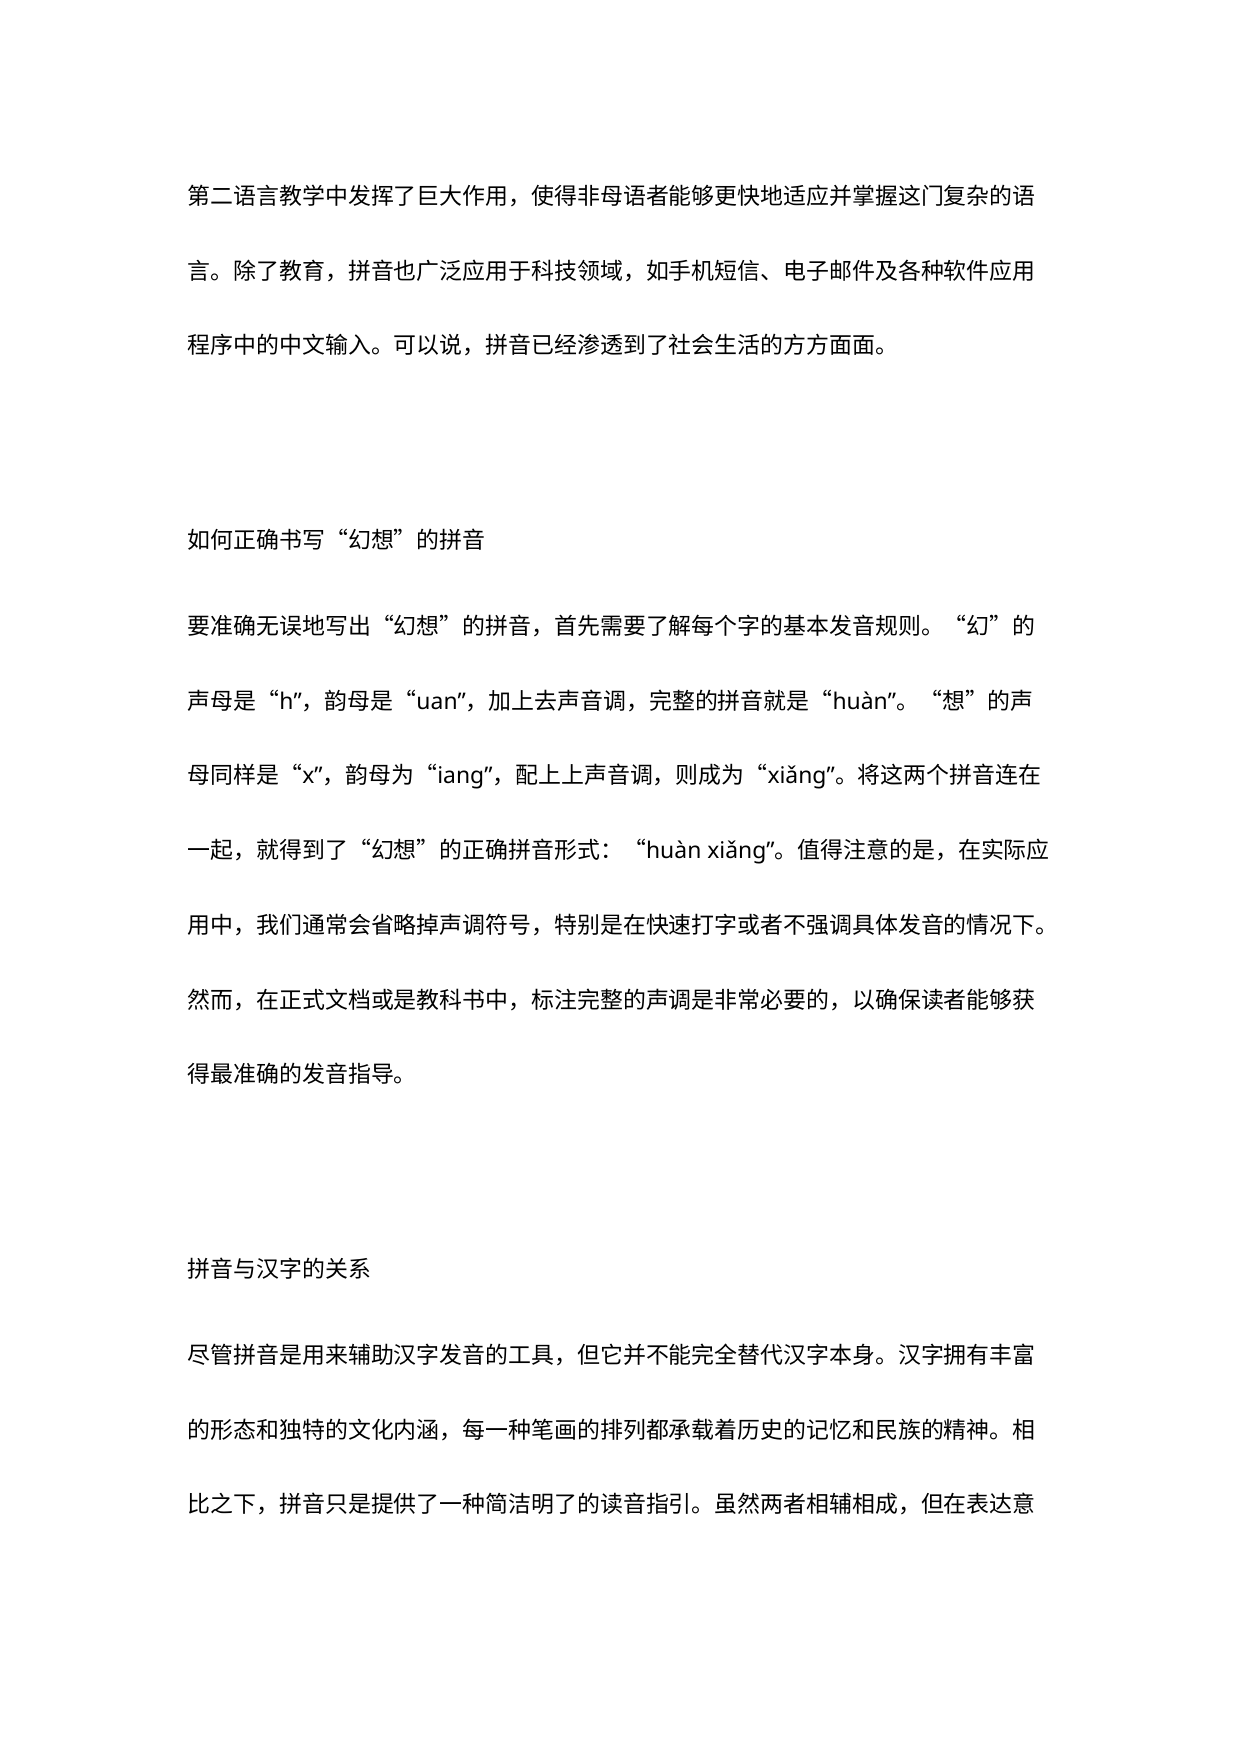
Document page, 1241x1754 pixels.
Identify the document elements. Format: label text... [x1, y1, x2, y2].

text 拼音与汉字的关系 [187, 1234, 1053, 1299]
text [187, 162, 1053, 376]
text 如何正确书写“幻想”的拼音 [187, 506, 1053, 571]
text 要准确无误地写出“幻想”的拼音，首先需要了解每个字的基本发音规则。“幻”的声母是“h”，韵母是“uan”，加上去声音调，完整的拼音就是“huàn”。“想”的声母同样是“x”，韵母为“iang”，配上上声音调，则成为“xiǎng”。将这两个拼音连在一起，就得到了“幻想”的正确拼音形式：“huàn xiǎng”。值得注意的是，在实际应用中，我们通常会省略掉声调符号，特别是在快速打字或者不强调具体发音的情况下。然而，在正式文档或是教科书中，标注完整的声调是非常必要的，以确保读者能够获得最准确的发音指导。 [187, 592, 1053, 1105]
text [187, 1321, 1053, 1536]
